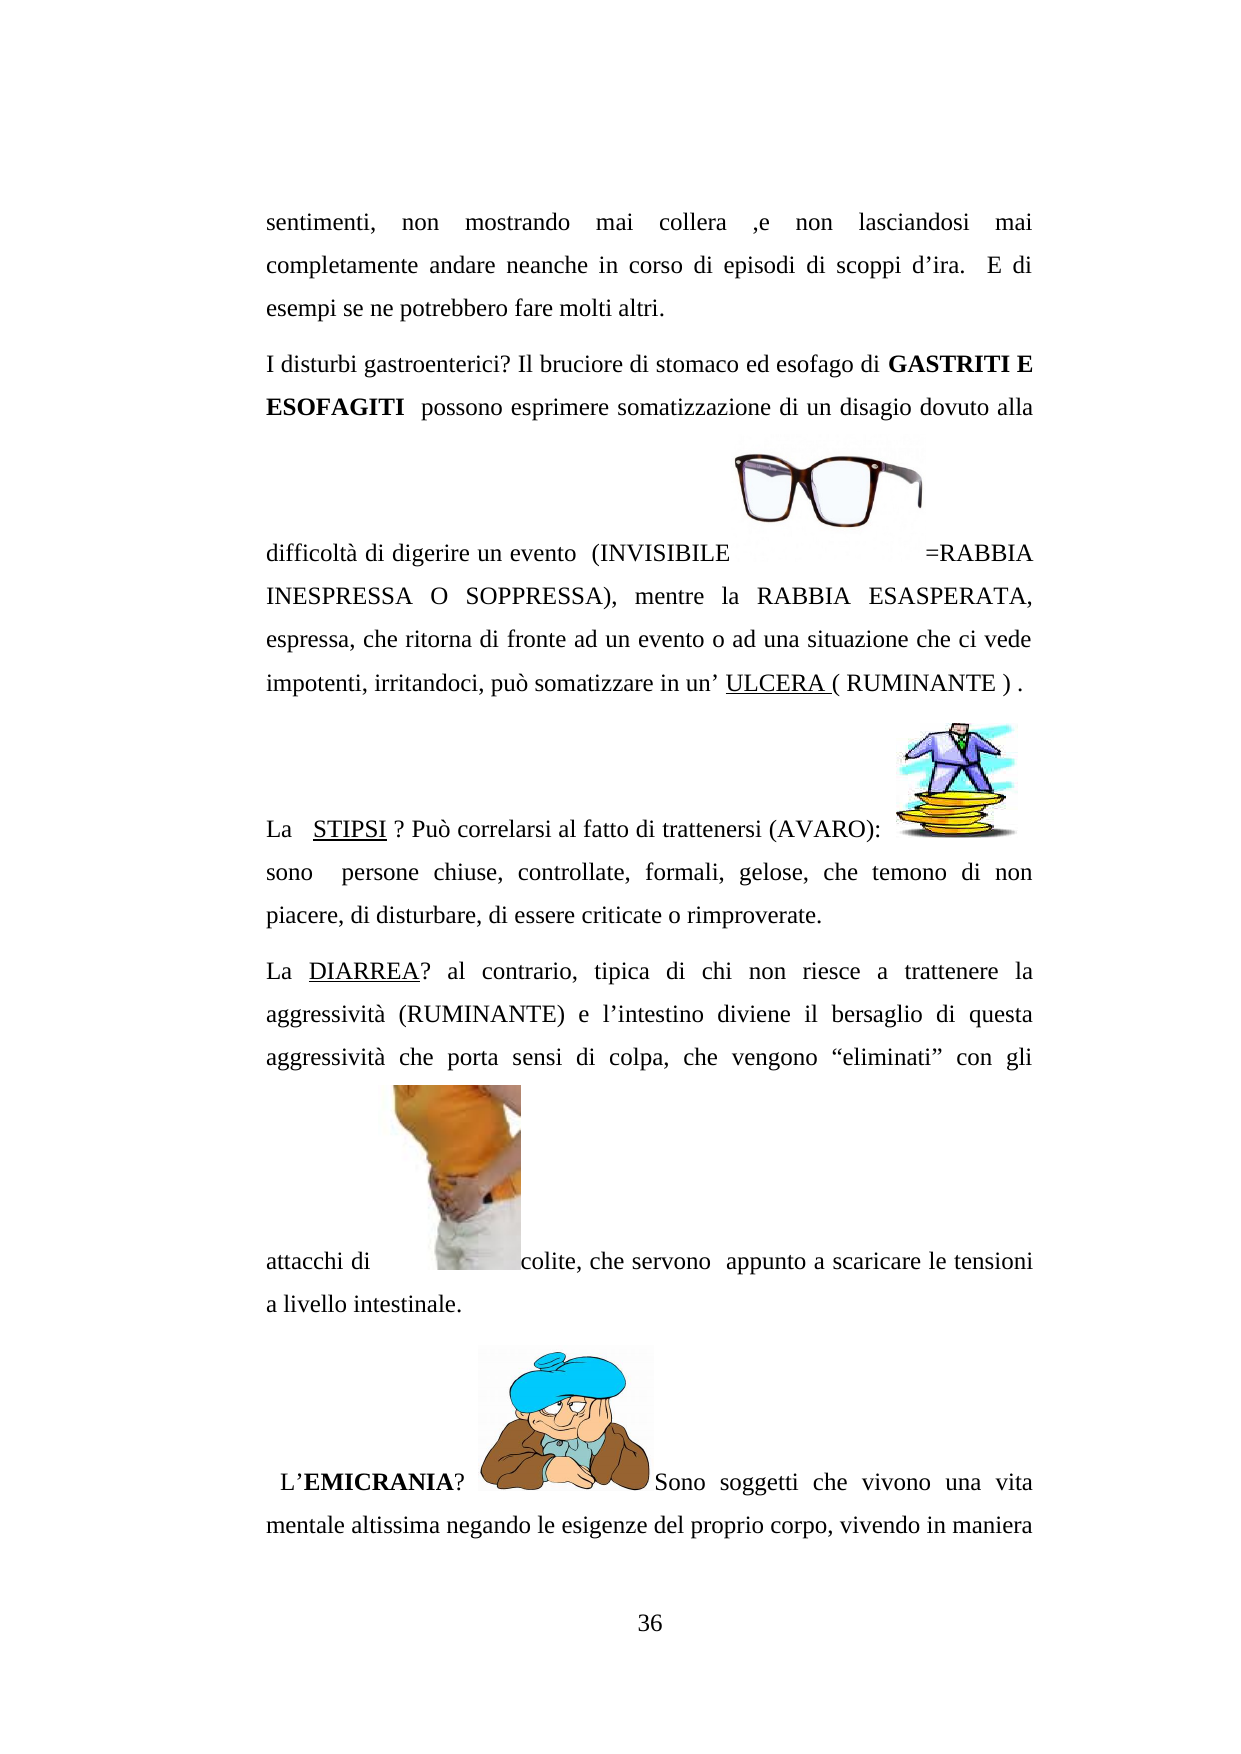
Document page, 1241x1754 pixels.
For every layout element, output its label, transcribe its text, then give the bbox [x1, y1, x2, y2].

picture [731, 434, 926, 562]
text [266, 1345, 1034, 1539]
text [266, 207, 1034, 322]
text La STIPSI ? Può correlarsi al fatto di trattenersi (AVARO): sono persone chiuse, controllate, formali, gelose, che temono di non piacere, di disturbare, di essere criticate o rimproverate. [266, 723, 1034, 929]
text La DIARREA? al contrario, tipica di chi non riesce a trattenere la aggressività (RUMINANTE) e l’intestino diviene il bersaglio di questa aggressività che porta sensi di colpa, che vengono “eliminati” con gli attacchi di colite, che servono appunto a scaricare le tensioni a livello intestinale. [266, 956, 1034, 1318]
text I disturbi gastroenterici? Il bruciore di stomaco ed esofago di GASTRITI E ESOFAGITI possono esprimere somatizzazione di un disagio dovuto alla difficoltà di digerire un evento (INVISIBILE=RABBIA INESPRESSA O SOPPRESSA), mentre la RABBIA ESASPERATA, espressa, che ritorna di fronte ad un evento o ad una situazione che ci vede impotenti, irritandoci, può somatizzare in un’ ULCERA ( RUMINANTE ) . [266, 349, 1034, 696]
picture [378, 1085, 521, 1270]
picture [896, 723, 1034, 838]
picture [478, 1345, 654, 1491]
